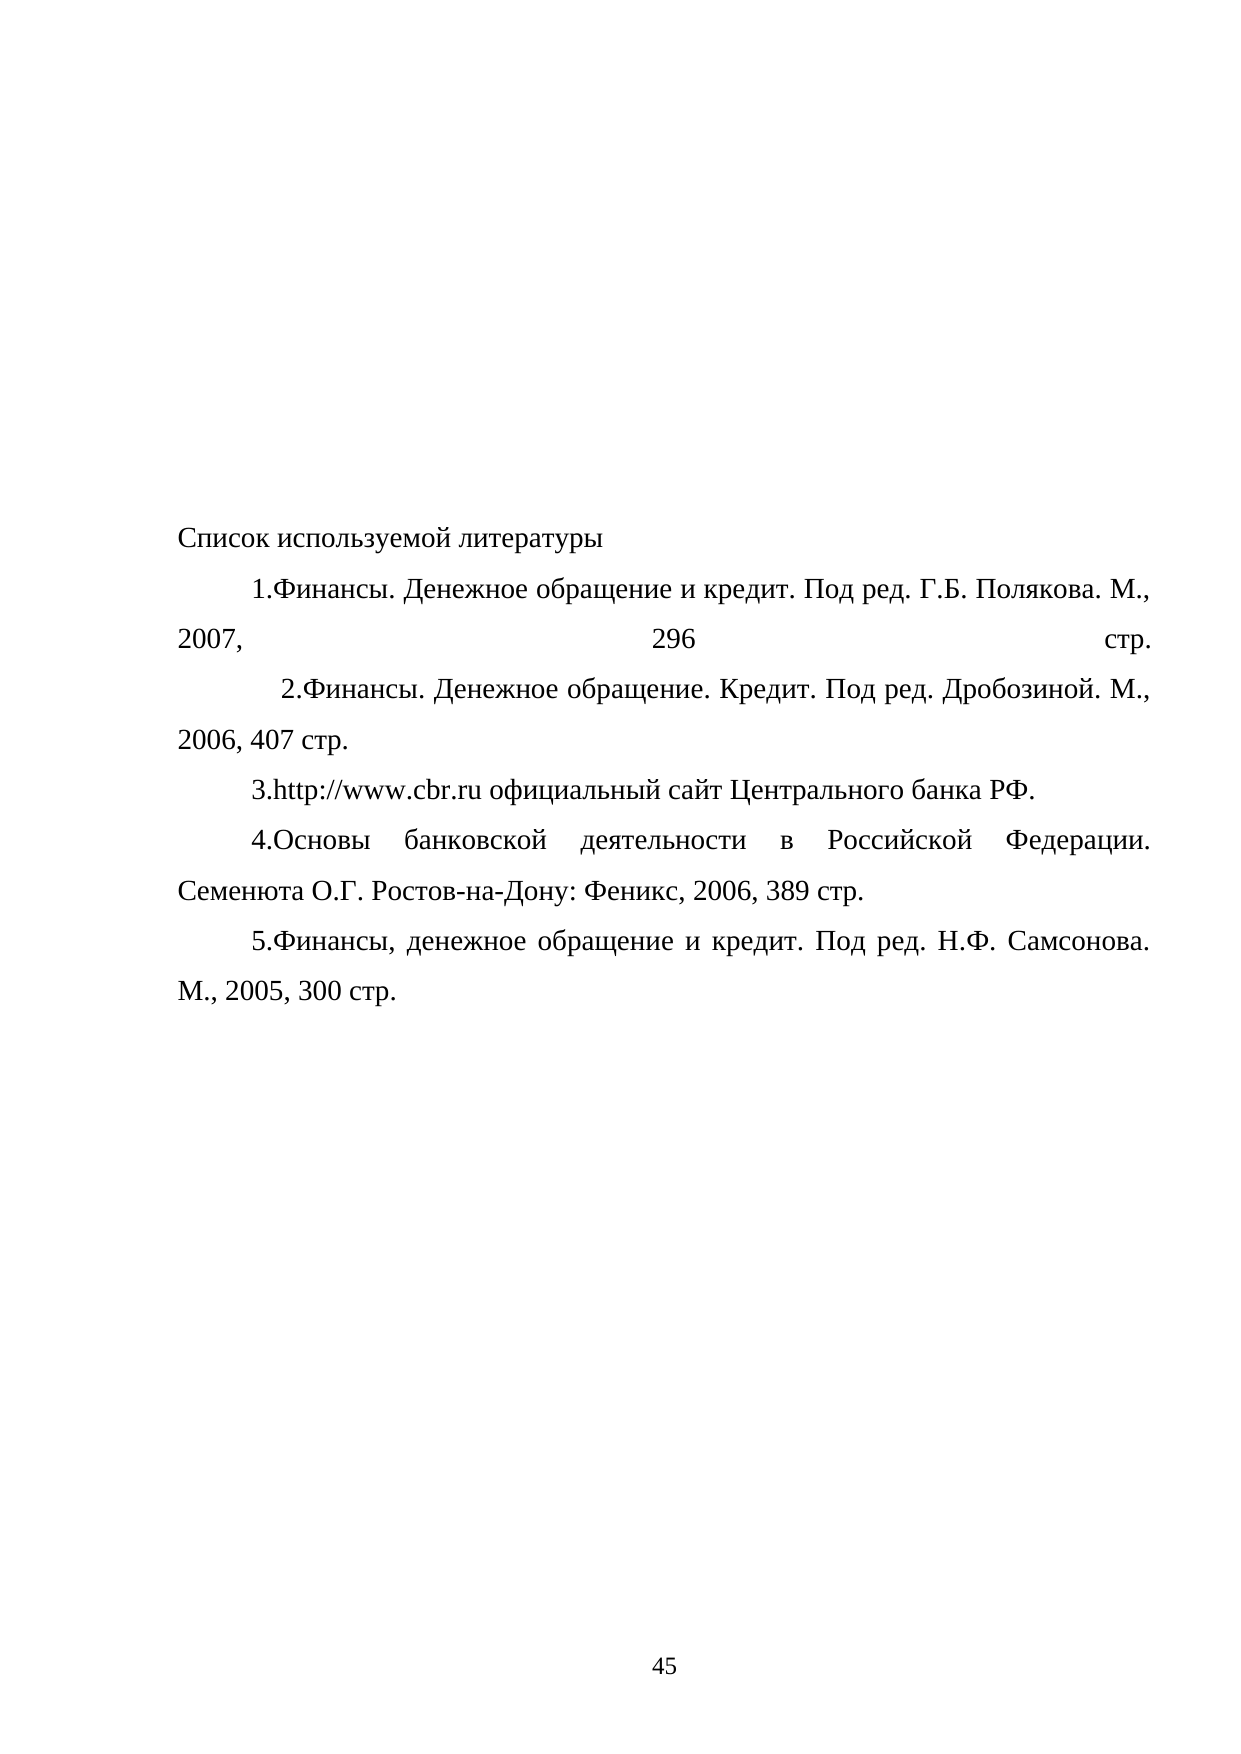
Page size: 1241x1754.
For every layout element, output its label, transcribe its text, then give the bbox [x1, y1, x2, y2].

text 4.Основы банковской деятельности в Российской Федерации. Семенюта О.Г. Ростов-на-Дону: Феникс, 2006, 389 стр. [177, 822, 1152, 906]
text 1.Финансы. Денежное обращение и кредит. Под ред. Г.Б. Полякова. М., 2007, 296 стр. 2.Финансы. Денежное обращение. Кредит. Под ред. Дробозиной. М., 2006, 407 стр. [177, 571, 1152, 755]
text Список используемой литературы [177, 521, 1152, 554]
text 3.http://www.cbr.ru официальный сайт Центрального банка РФ. [177, 772, 1152, 806]
text 5.Финансы, денежное обращение и кредит. Под ред. Н.Ф. Самсонова. М., 2005, 300 стр. [177, 923, 1152, 1007]
